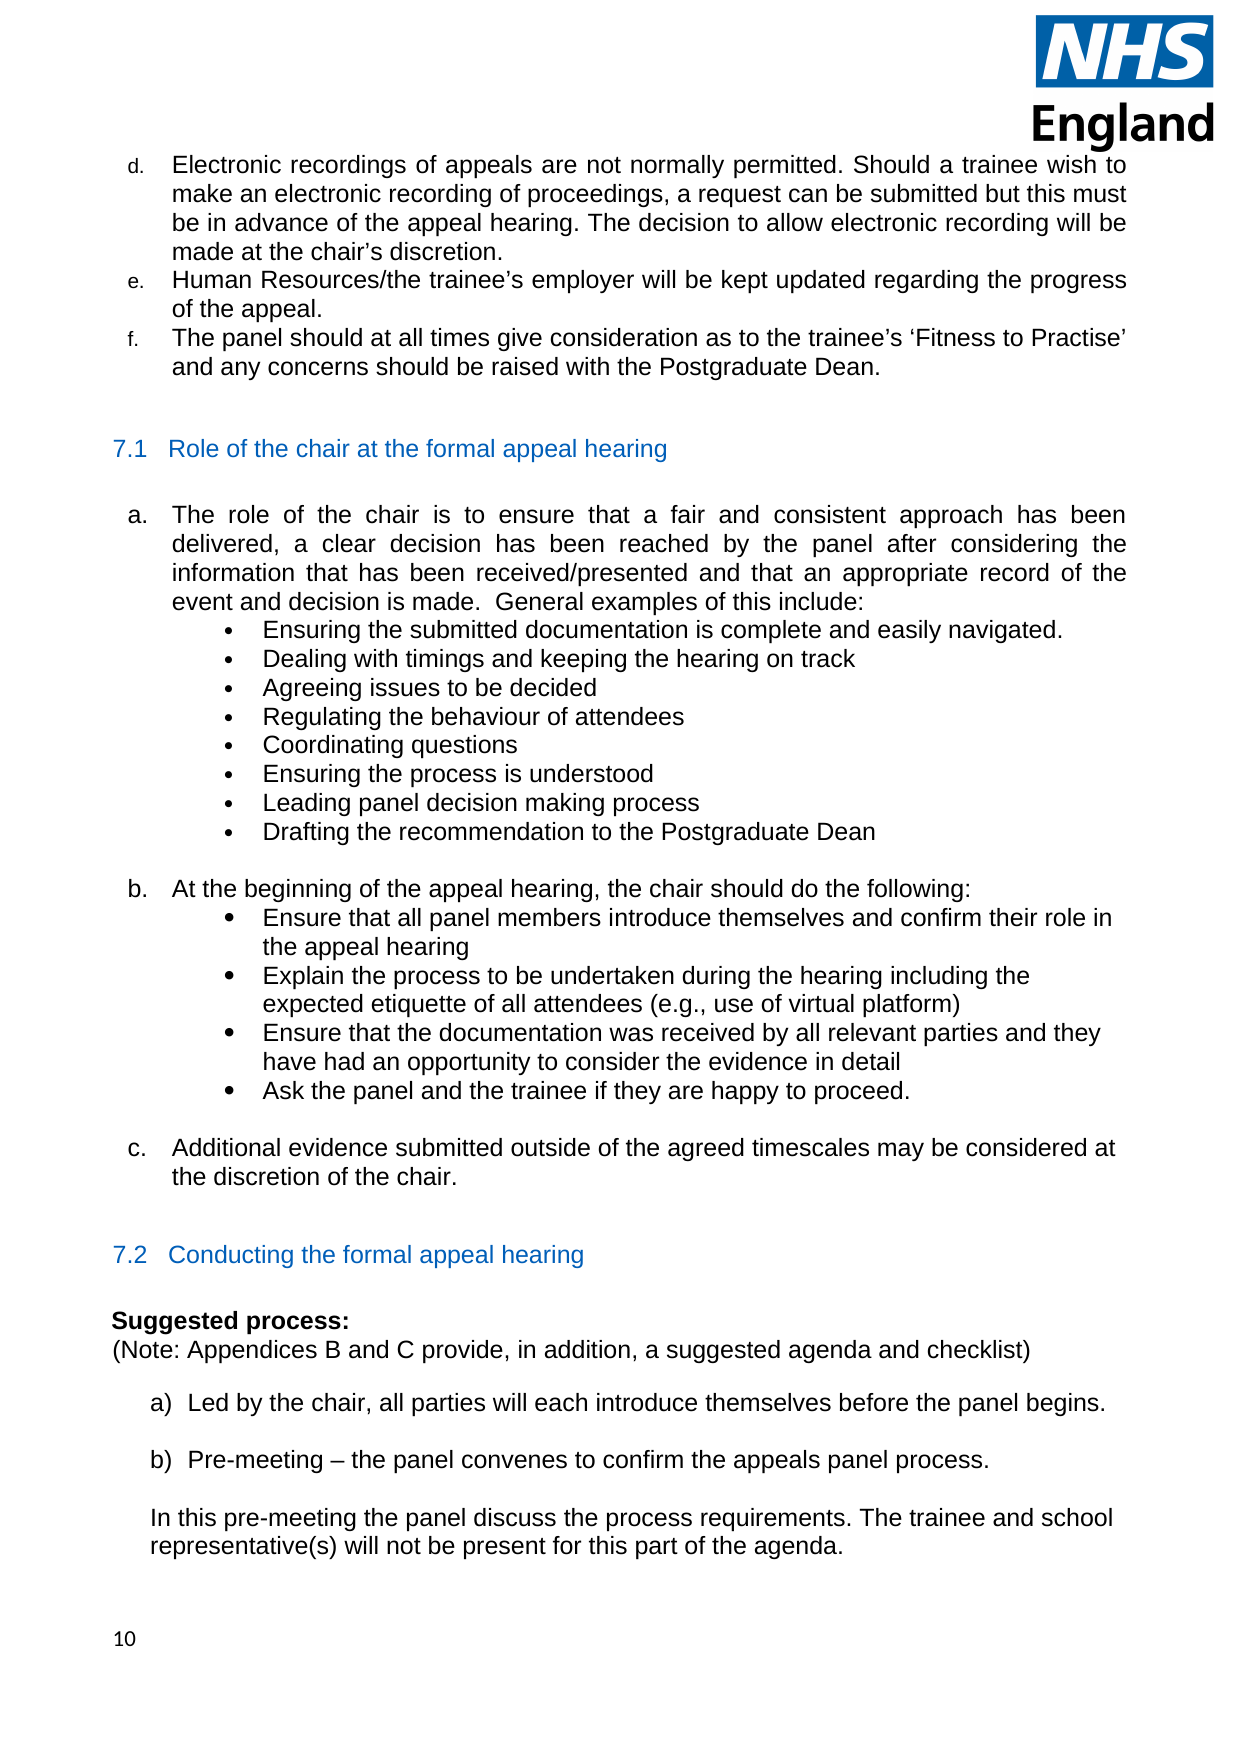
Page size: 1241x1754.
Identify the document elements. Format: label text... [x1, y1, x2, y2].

subtitle 7.1 Role of the chair at the formal appeal hearing [112, 434, 1134, 463]
list Pre-meeting – the panel convenes to confirm the appeals panel process. [150, 1445, 1128, 1474]
text Suggested process: [111, 1306, 1134, 1335]
list Coordinating questions [225, 731, 1128, 759]
list Electronic recordings of appeals are not normally permitted. Should a trainee wish to make an electronic recording of proceedings, a request can be submitted but this must be in advance of the appeal hearing. The decision to allow electronic recording will be made at the chair’s discretion. [127, 151, 1128, 266]
list The panel should at all times give consideration as to the trainee’s ‘Fitness to Practise’ and any concerns should be raised with the Postgraduate Dean. [127, 323, 1128, 381]
list Regulating the behaviour of attendees [225, 702, 1128, 731]
subtitle 7.2 Conducting the formal appeal hearing [112, 1240, 1134, 1269]
list Additional evidence submitted outside of the agreed timescales may be considered at the discretion of the chair. [127, 1133, 1134, 1191]
list Ensuring the submitted documentation is complete and easily navigated. [225, 616, 1128, 644]
picture [1033, 15, 1214, 152]
list Ask the panel and the trainee if they are happy to proceed. [225, 1076, 1128, 1105]
list Agreeing issues to be decided [225, 673, 1128, 702]
list Dealing with timings and keeping the hearing on track [225, 644, 1128, 673]
list Led by the chair, all parties will each introduce themselves before the panel begins. [150, 1388, 1128, 1416]
list Ensure that the documentation was received by all relevant parties and they have had an opportunity to consider the evidence in detail [225, 1018, 1128, 1076]
list In this pre-meeting the panel discuss the process requirements. The trainee and school representative(s) will not be present for this part of the agenda. [150, 1503, 1134, 1560]
list The role of the chair is to ensure that a fair and consistent approach has been delivered, a clear decision has been reached by the panel after considering the information that has been received/presented and that an appropriate record of the event and decision is made. General examples of this include: [127, 501, 1128, 616]
list Ensure that all panel members introduce themselves and confirm their role in the appeal hearing [225, 903, 1134, 961]
list Leading panel decision making process [225, 788, 1128, 817]
list Explain the process to be undertaken during the hearing including the expected etiquette of all attendees (e.g., use of virtual platform) [225, 961, 1134, 1018]
list Ensuring the process is understood [225, 759, 1128, 788]
subtitle (Note: Appendices B and C provide, in addition, a suggested agenda and checklist) [112, 1335, 1128, 1364]
list Drafting the recommendation to the Postgraduate Dean [225, 817, 1128, 846]
list At the beginning of the appeal hearing, the chair should do the following: [127, 874, 1134, 903]
list Human Resources/the trainee’s employer will be kept updated regarding the progress of the appeal. [127, 266, 1128, 323]
